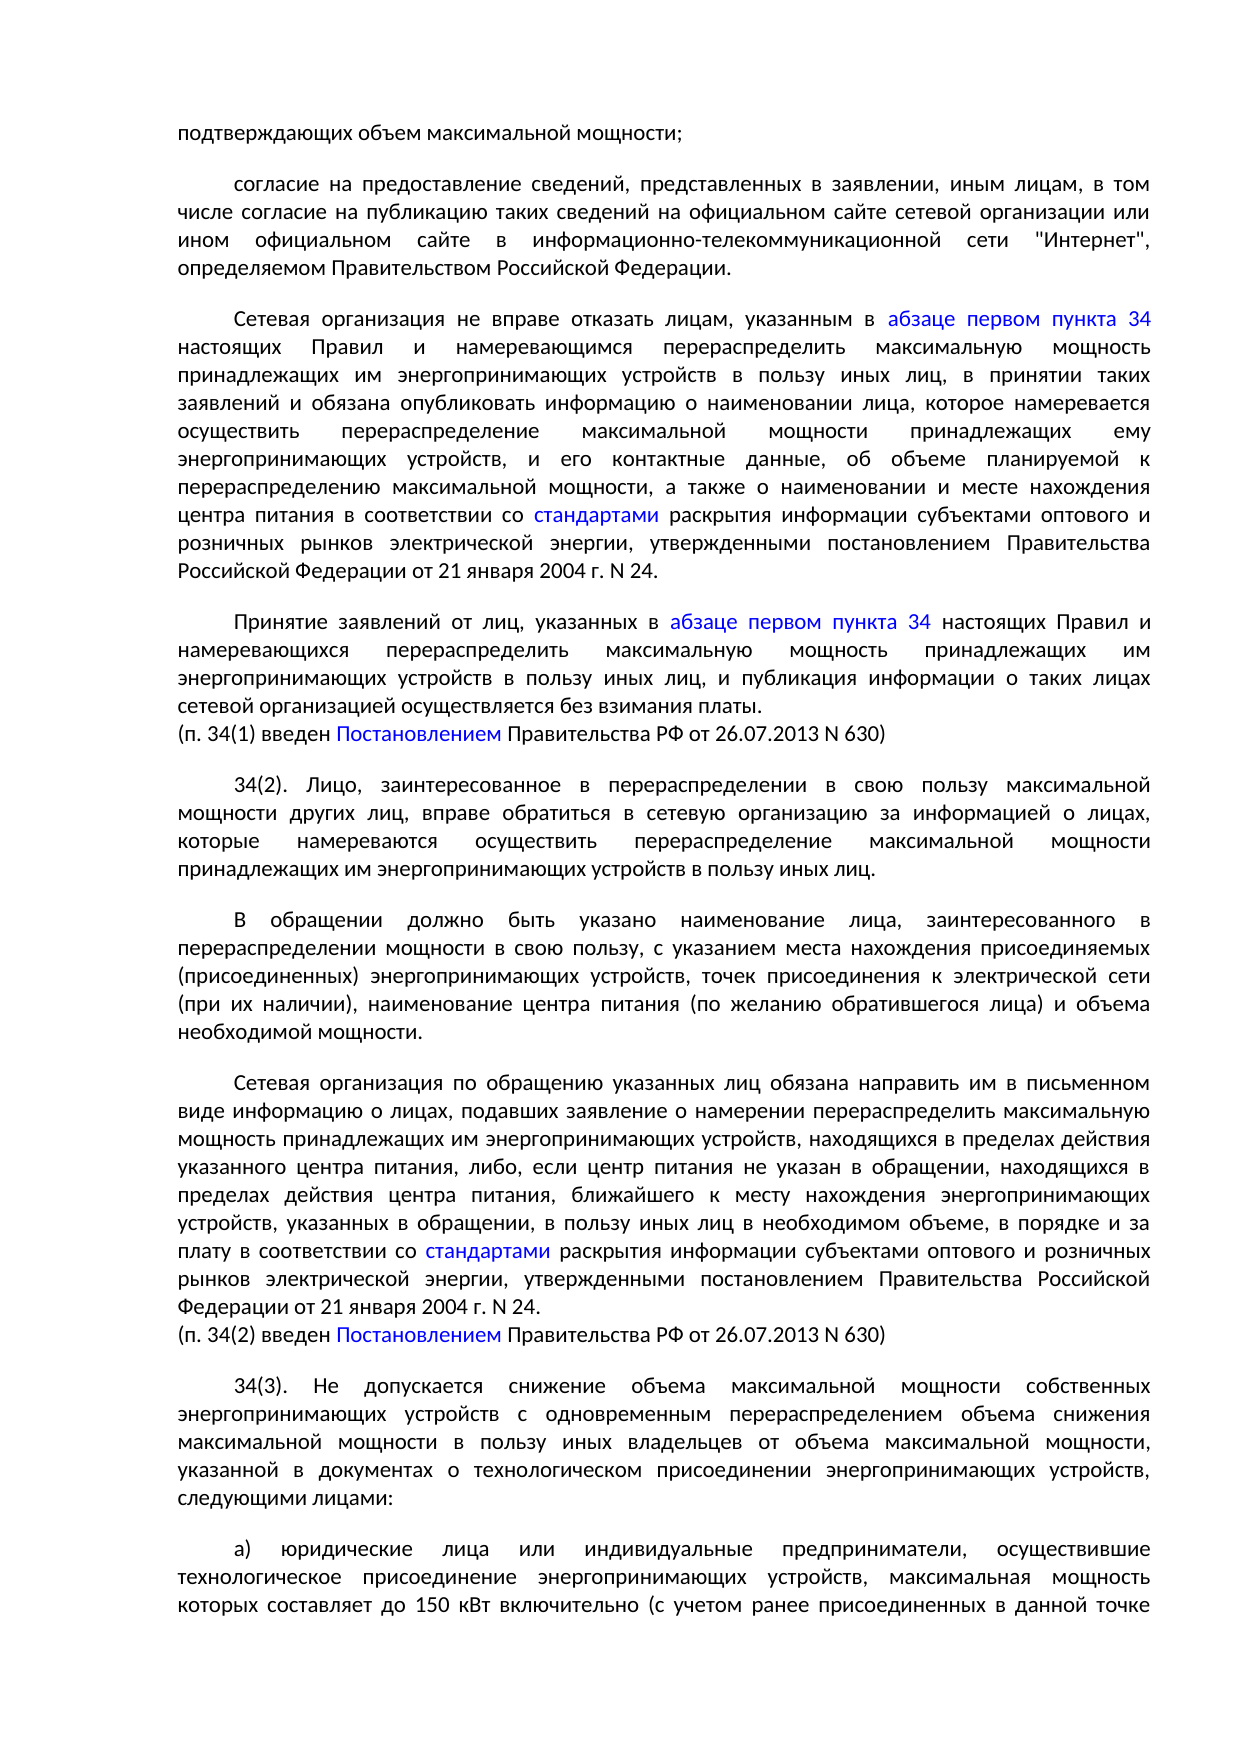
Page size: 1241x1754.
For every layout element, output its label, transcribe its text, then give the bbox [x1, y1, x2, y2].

text согласие на предоставление сведений, представленных в заявлении, иным лицам, в том числе согласие на публикацию таких сведений на официальном сайте сетевой организации или ином официальном сайте в информационно-телекоммуникационной сети "Интернет", определяемом Правительством Российской Федерации. [177, 169, 1152, 281]
text 34(2). Лицо, заинтересованное в перераспределении в свою пользу максимальной мощности других лиц, вправе обратиться в сетевую организацию за информацией о лицах, которые намереваются осуществить перераспределение максимальной мощности принадлежащих им энергопринимающих устройств в пользу иных лиц. [177, 770, 1152, 882]
text (п. 34(1) введен Постановлением Правительства РФ от 26.07.2013 N 630) [177, 719, 1152, 747]
text Принятие заявлений от лиц, указанных в абзаце первом пункта 34 настоящих Правил и намеревающихся перераспределить максимальную мощность принадлежащих им энергопринимающих устройств в пользу иных лиц, и публикация информации о таких лицах сетевой организацией осуществляется без взимания платы. [177, 607, 1152, 719]
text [177, 118, 1152, 146]
text Сетевая организация по обращению указанных лиц обязана направить им в письменном виде информацию о лицах, подавших заявление о намерении перераспределить максимальную мощность принадлежащих им энергопринимающих устройств, находящихся в пределах действия указанного центра питания, либо, если центр питания не указан в обращении, находящихся в пределах действия центра питания, ближайшего к месту нахождения энергопринимающих устройств, указанных в обращении, в пользу иных лиц в необходимом объеме, в порядке и за плату в соответствии со стандартами раскрытия информации субъектами оптового и розничных рынков электрической энергии, утвержденными постановлением Правительства Российской Федерации от 21 января 2004 г. N 24. [177, 1068, 1152, 1320]
text Сетевая организация не вправе отказать лицам, указанным в абзаце первом пункта 34 настоящих Правил и намеревающимся перераспределить максимальную мощность принадлежащих им энергопринимающих устройств в пользу иных лиц, в принятии таких заявлений и обязана опубликовать информацию о наименовании лица, которое намеревается осуществить перераспределение максимальной мощности принадлежащих ему энергопринимающих устройств, и его контактные данные, об объеме планируемой к перераспределению максимальной мощности, а также о наименовании и месте нахождения центра питания в соответствии со стандартами раскрытия информации субъектами оптового и розничных рынков электрической энергии, утвержденными постановлением Правительства Российской Федерации от 21 января 2004 г. N 24. [177, 304, 1152, 584]
text 34(3). Не допускается снижение объема максимальной мощности собственных энергопринимающих устройств с одновременным перераспределением объема снижения максимальной мощности в пользу иных владельцев от объема максимальной мощности, указанной в документах о технологическом присоединении энергопринимающих устройств, следующими лицами: [177, 1371, 1152, 1511]
text В обращении должно быть указано наименование лица, заинтересованного в перераспределении мощности в свою пользу, с указанием места нахождения присоединяемых (присоединенных) энергопринимающих устройств, точек присоединения к электрической сети (при их наличии), наименование центра питания (по желанию обратившегося лица) и объема необходимой мощности. [177, 905, 1152, 1045]
text (п. 34(2) введен Постановлением Правительства РФ от 26.07.2013 N 630) [177, 1320, 1152, 1348]
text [177, 1534, 1152, 1618]
